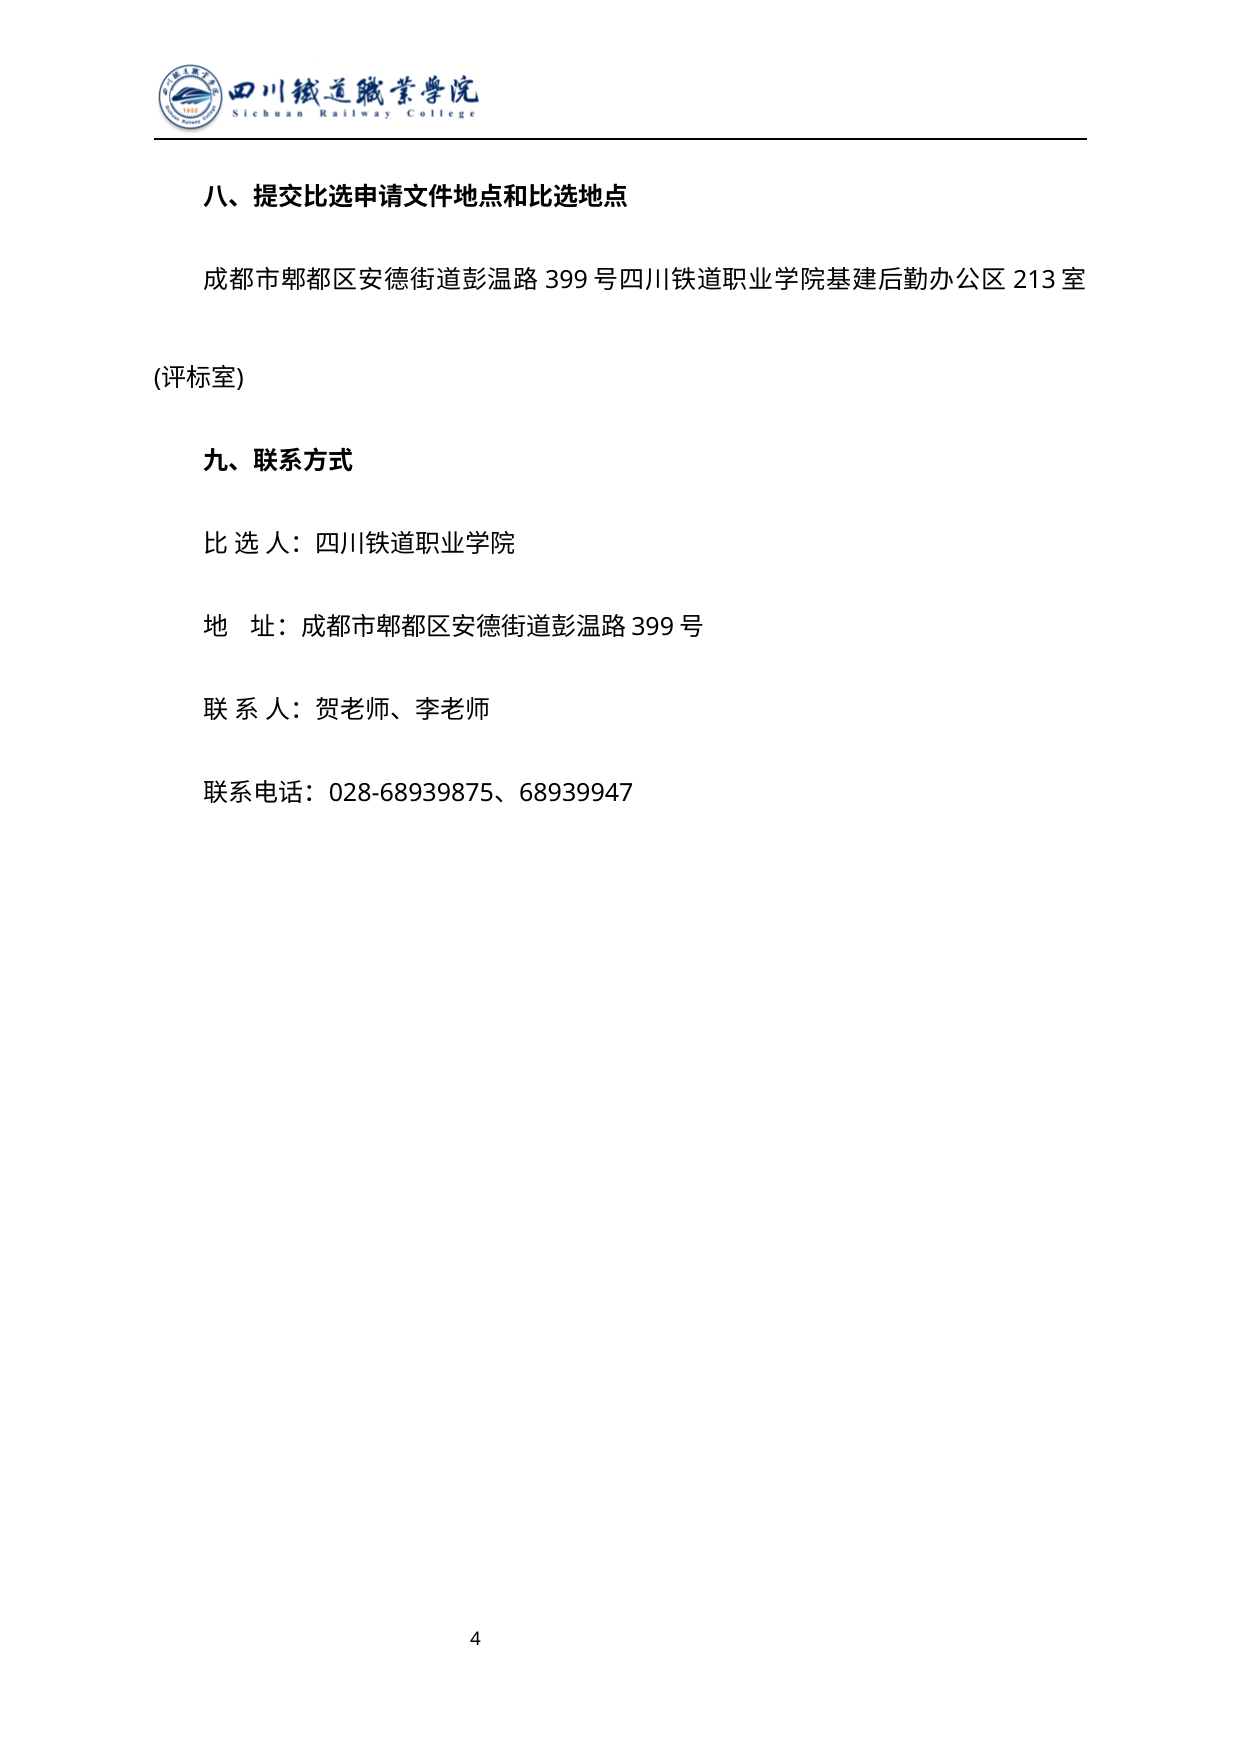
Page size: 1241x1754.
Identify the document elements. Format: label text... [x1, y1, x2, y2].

picture [153, 59, 485, 136]
text 成都市郫都区安德街道彭温路399号四川铁道职业学院基建后勤办公区213室(评标室) [153, 245, 1087, 408]
text 联 系 人：贺老师、李老师 [153, 675, 1087, 740]
subtitle 八、提交比选申请文件地点和比选地点 [153, 162, 1087, 227]
text 比 选 人：四川铁道职业学院 [153, 509, 1087, 574]
text 九、联系方式 [153, 426, 1087, 491]
text 联系电话：028-68939875、68939947 [153, 758, 1087, 823]
text 地 址：成都市郫都区安德街道彭温路399号 [153, 592, 1087, 657]
